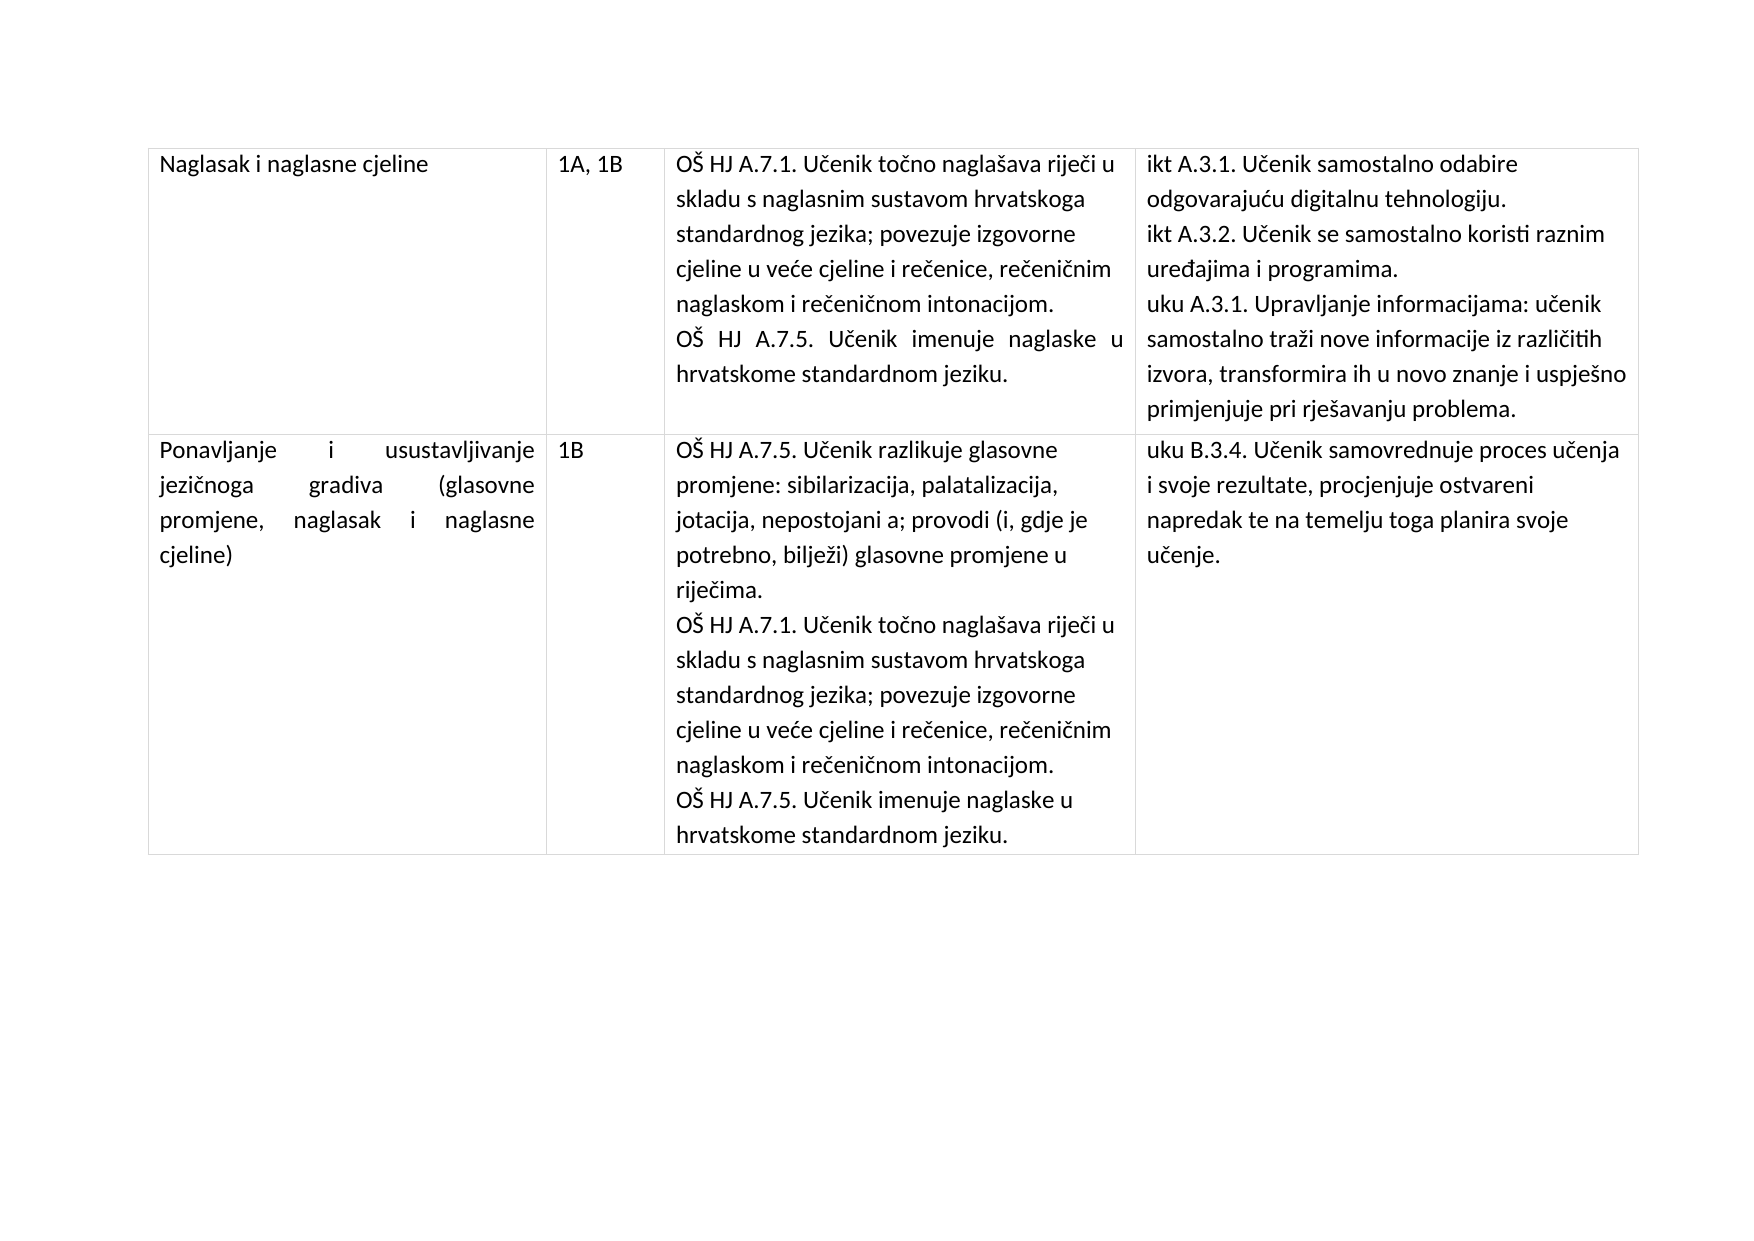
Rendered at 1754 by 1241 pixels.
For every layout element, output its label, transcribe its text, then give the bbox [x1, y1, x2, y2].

table_cell uku B.3.4. Učenik samovrednuje proces učenja i svoje rezultate, procjenjuje ostvareni napredak te na temelju toga planira svoje učenje. [1136, 435, 1638, 854]
table_cell OŠ HJ A.7.5. Učenik razlikuje glasovne promjene: sibilarizacija, palatalizacija, jotacija, nepostojani a; provodi (i, gdje je potrebno, bilježi) glasovne promjene u riječima. OŠ HJ A.7.1. Učenik točno naglašava riječi u skladu s naglasnim sustavom hrvatskoga standardnog jezika; povezuje izgovorne cjeline u veće cjeline i rečenice, rečeničnim naglaskom i rečeničnom intonacijom. OŠ HJ A.7.5. Učenik imenuje naglaske u hrvatskome standardnom jeziku. [665, 435, 1135, 854]
table_cell ikt A.3.1. Učenik samostalno odabire odgovarajuću digitalnu tehnologiju. ikt A.3.2. Učenik se samostalno koristi raznim uređajima i programima. uku A.3.1. Upravljanje informacijama: učenik samostalno traži nove informacije iz različitih izvora, transformira ih u novo znanje i uspješno primjenjuje pri rješavanju problema. [1136, 149, 1638, 433]
table_cell 1A, 1B [547, 149, 664, 433]
table_cell OŠ HJ A.7.1. Učenik točno naglašava riječi u skladu s naglasnim sustavom hrvatskoga standardnog jezika; povezuje izgovorne cjeline u veće cjeline i rečenice, rečeničnim naglaskom i rečeničnom intonacijom. OŠ HJ A.7.5. Učenik imenuje naglaske u hrvatskome standardnom jeziku. [665, 149, 1135, 433]
table_cell Naglasak i naglasne cjeline [149, 149, 546, 433]
table_cell Ponavljanje i usustavljivanje jezičnoga gradiva (glasovne promjene, naglasak i naglasne cjeline) [149, 435, 546, 854]
table_cell 1B [547, 435, 664, 854]
